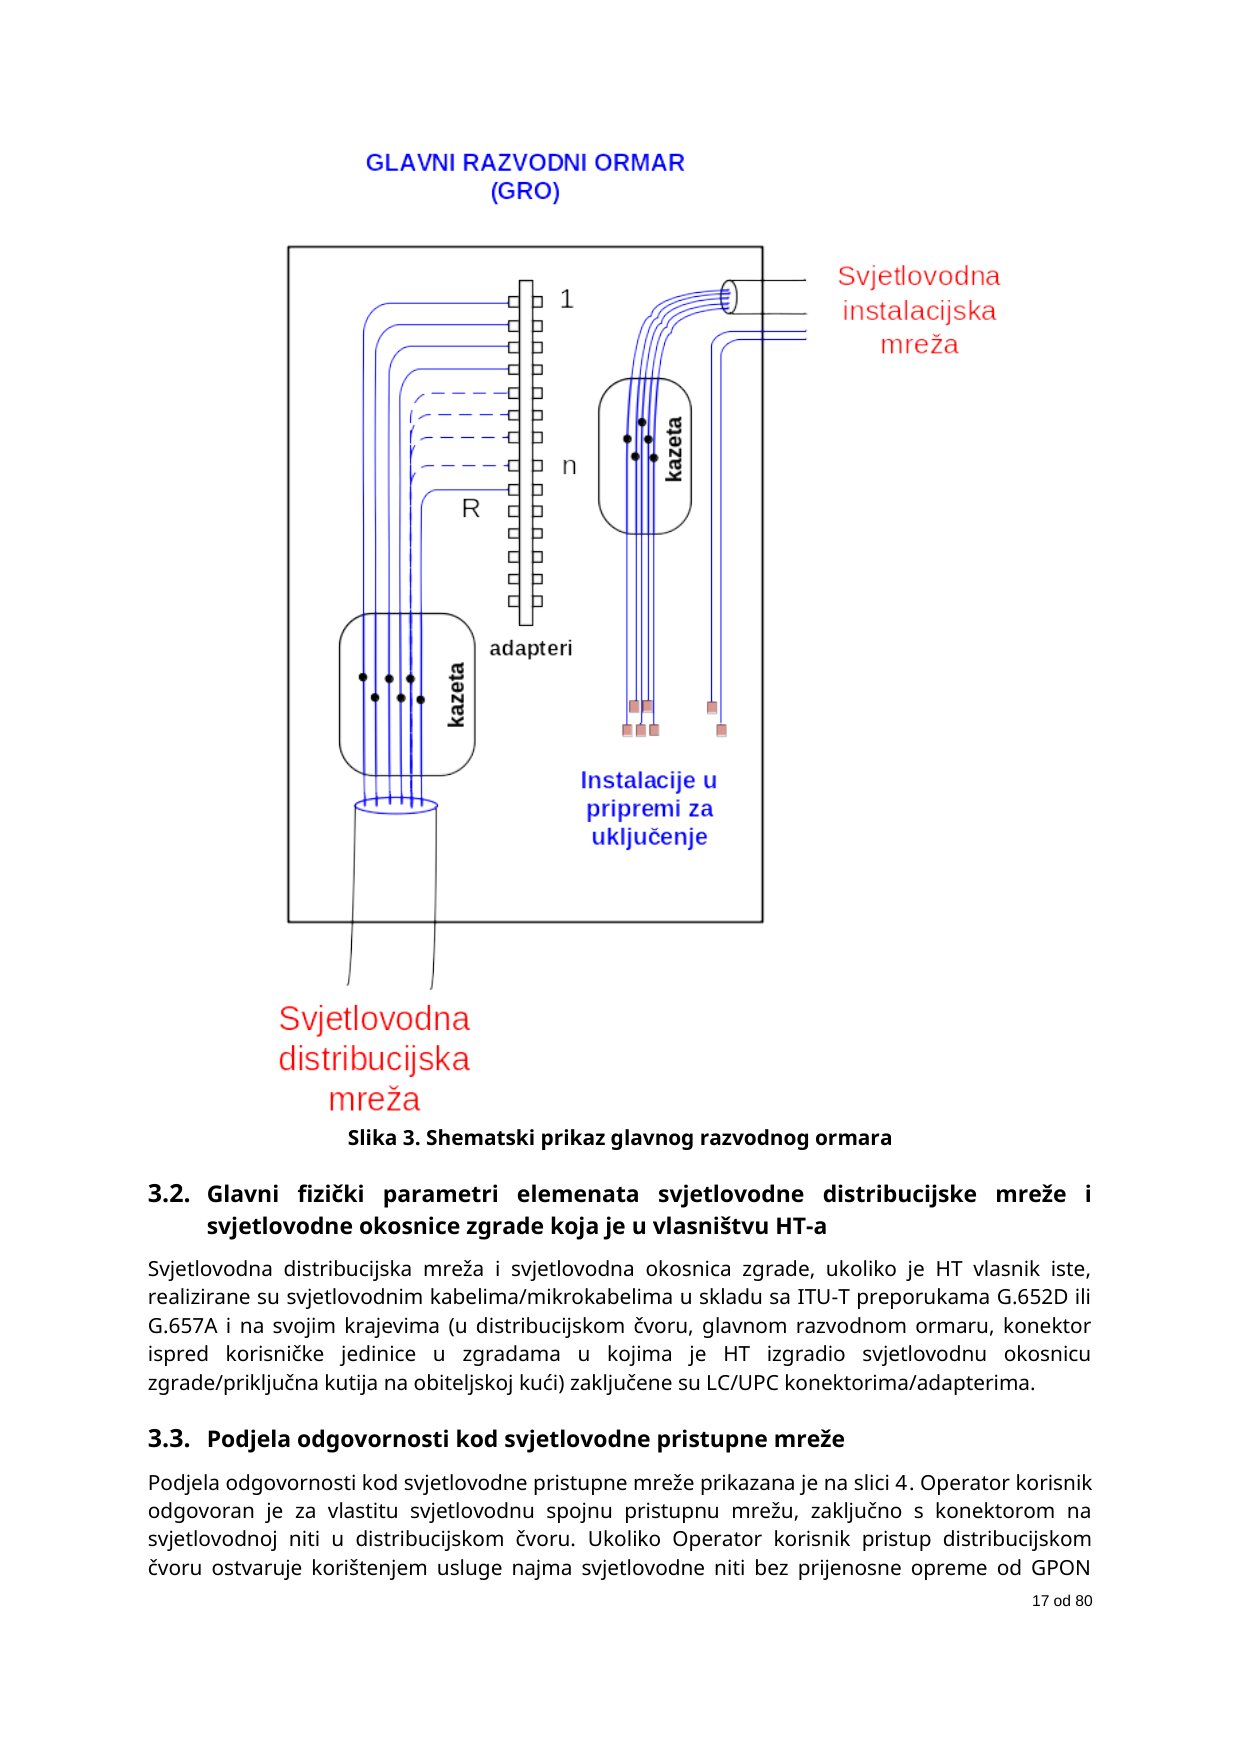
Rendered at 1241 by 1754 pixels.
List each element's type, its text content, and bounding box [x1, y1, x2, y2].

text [148, 1468, 1093, 1581]
text Svjetlovodna distribucijska mreža i svjetlovodna okosnica zgrade, ukoliko je HT vlasnik iste, realizirane su svjetlovodnim kabelima/mikrokabelima u skladu sa ITU-T preporukama G.652D ili G.657A i na svojim krajevima (u distribucijskom čvoru, glavnom razvodnom ormaru, konektor ispred korisničke jedinice u zgradama u kojima je HT izgradio svjetlovodnu okosnicu zgrade/priključna kutija na obiteljskoj kući) zaključene su LC/UPC konektorima/adapterima. [148, 1254, 1093, 1396]
text Slika 3. Shematski prikaz glavnog razvodnog ormara [148, 1123, 1093, 1151]
subtitle Glavni fizički parametri elemenata svjetlovodne distribucijske mreže i svjetlovodne okosnice zgrade koja je u vlasništvu HT-a [148, 1176, 1093, 1241]
subtitle Podjela odgovornosti kod svjetlovodne pristupne mreže [148, 1421, 1093, 1455]
